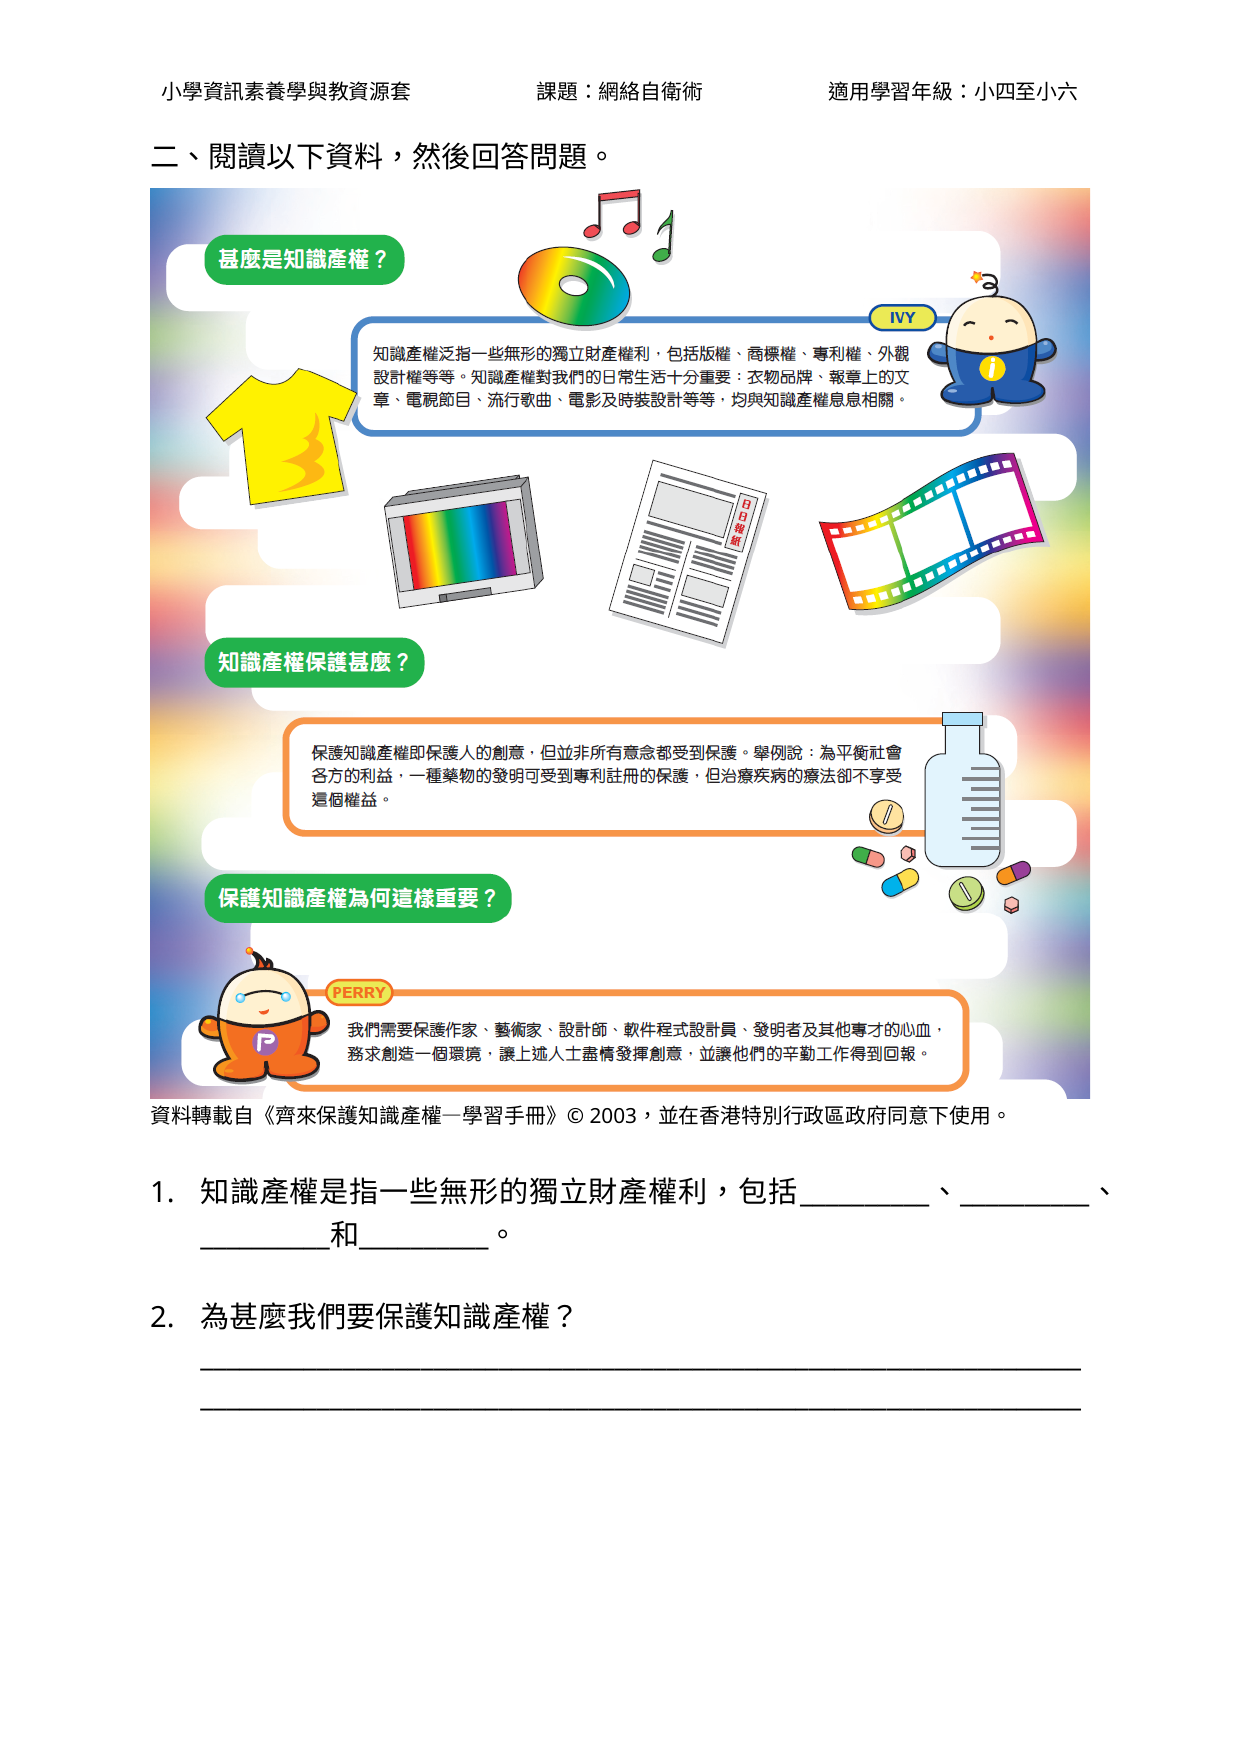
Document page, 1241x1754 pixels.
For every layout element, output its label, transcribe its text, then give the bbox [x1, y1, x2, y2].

list 知識產權是指一些無形的獨立財產權利，包括__________、__________、__________和__________。 [150, 1169, 1090, 1254]
picture [150, 188, 1091, 1099]
text 資料轉載自《齊來保護知識產權—學習手冊》© 2003，並在香港特別行政區政府同意下使用。 [150, 1099, 1090, 1129]
text ____________________________________________________________________ [200, 1375, 1090, 1415]
list 為甚麼我們要保護知識產權？ [150, 1293, 1090, 1336]
text ____________________________________________________________________ [200, 1336, 1090, 1375]
text 二、閱讀以下資料，然後回答問題。 [150, 134, 1090, 176]
